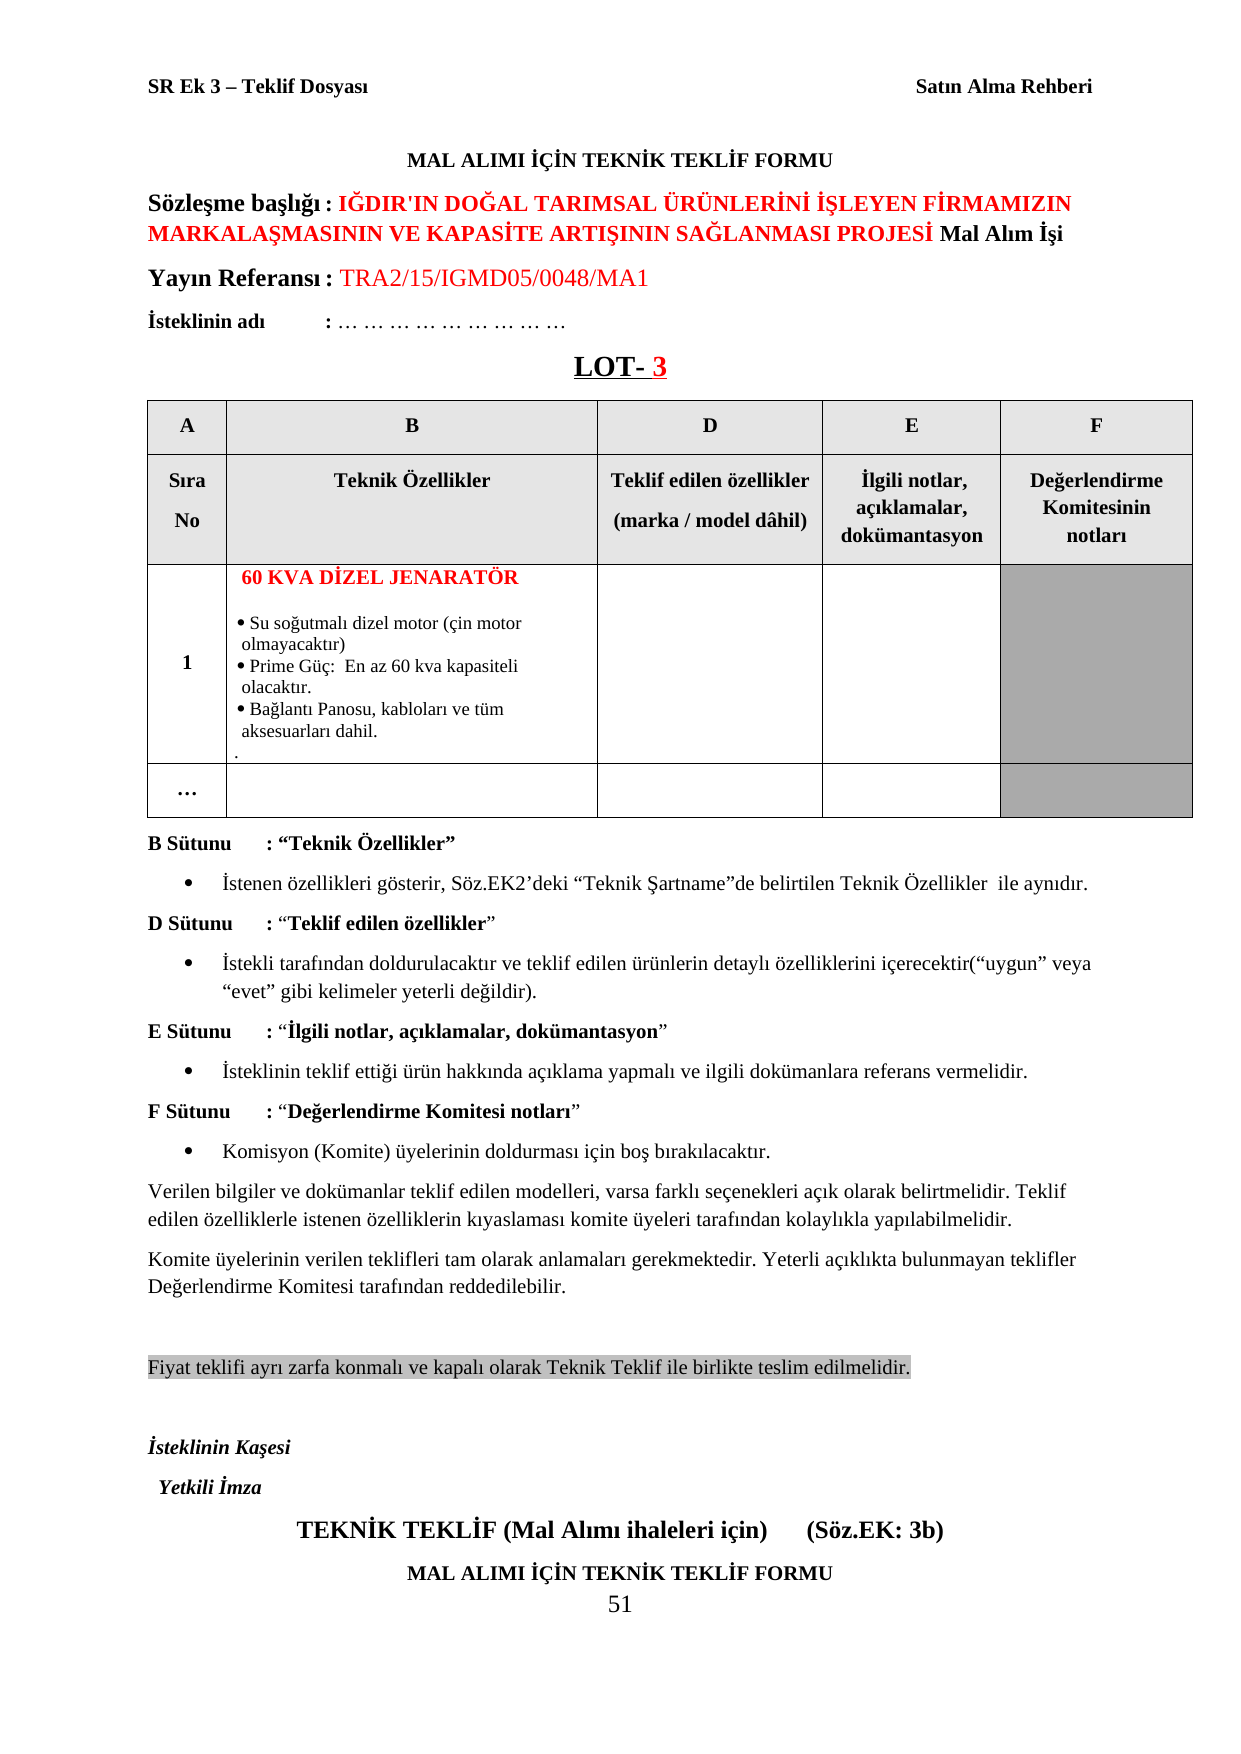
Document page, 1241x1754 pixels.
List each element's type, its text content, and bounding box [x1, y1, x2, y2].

text MAL ALIMI İÇİN TEKNİK TEKLİF FORMU [148, 1561, 1093, 1584]
table_cell [1001, 565, 1192, 763]
table_cell … [148, 764, 226, 817]
table_header D [598, 401, 822, 454]
text F Sütunu : “Değerlendirme Komitesi notları” [148, 1099, 1093, 1123]
table_cell İlgili notlar, açıklamalar, dokümantasyon [823, 455, 1000, 564]
table_cell Teklif edilen özellikler (marka / model dâhil) [598, 455, 822, 564]
table_cell Sıra No [148, 455, 226, 564]
list İsteklinin teklif ettiği ürün hakkında açıklama yapmalı ve ilgili dokümanlara referans vermelidir. [185, 1059, 1093, 1083]
table_cell Teknik Özellikler [227, 455, 597, 564]
table_cell [598, 764, 822, 817]
table_cell 60 KVA DİZEL JENARATÖR Su soğutmalı dizel motor (çin motor olmayacaktır) Prime Güç: En az 60 kva kapasiteli olacaktır. Bağlantı Panosu, kabloları ve tüm aksesuarları dahil. . [227, 565, 597, 763]
text Yetkili İmza [148, 1475, 1093, 1499]
table_cell [823, 565, 1000, 763]
list İstekli tarafından doldurulacaktır ve teklif edilen ürünlerin detaylı özelliklerini içerecektir(“uygun” veya “evet” gibi kelimeler yeterli değildir). [185, 951, 1093, 1003]
text LOT- 3 [148, 349, 1093, 382]
text E Sütunu : “İlgili notlar, açıklamalar, dokümantasyon” [148, 1019, 1093, 1043]
text TEKNİK TEKLİF (Mal Alımı ihaleleri için) (Söz.EK: 3b) [148, 1515, 1093, 1544]
text İsteklinin adı : … … … … … … … … … [148, 309, 1093, 333]
table_cell [823, 764, 1000, 817]
text B Sütunu : “Teknik Özellikler” [148, 831, 1093, 855]
table_header E [823, 401, 1000, 454]
text D Sütunu : “Teklif edilen özellikler” [148, 911, 1093, 935]
text Yayın Referansı : TRA2/15/IGMD05/0048/MA1 [148, 263, 1093, 292]
table_cell [598, 565, 822, 763]
text İsteklinin Kaşesi [148, 1435, 1093, 1459]
table_header B [227, 401, 597, 454]
list Komisyon (Komite) üyelerinin doldurması için boş bırakılacaktır. [185, 1139, 1093, 1163]
text Fiyat teklifi ayrı zarfa konmalı ve kapalı olarak Teknik Teklif ile birlikte teslim edilmelidir. [148, 1354, 1093, 1379]
table_header F [1001, 401, 1192, 454]
table_cell Değerlendirme Komitesinin notları [1001, 455, 1192, 564]
list İstenen özellikleri gösterir, Söz.EK2’deki “Teknik Şartname”de belirtilen Teknik Özellikler ile aynıdır. [185, 871, 1093, 895]
table_header A [148, 401, 226, 454]
table_cell [1001, 764, 1192, 817]
text Verilen bilgiler ve dokümanlar teklif edilen modelleri, varsa farklı seçenekleri açık olarak belirtmelidir. Teklif edilen özelliklerle istenen özelliklerin kıyaslaması komite üyeleri tarafından kolaylıkla yapılabilmelidir. [148, 1179, 1093, 1231]
text MAL ALIMI İÇİN TEKNİK TEKLİF FORMU [148, 148, 1093, 172]
text Komite üyelerinin verilen teklifleri tam olarak anlamaları gerekmektedir. Yeterli açıklıkta bulunmayan teklifler Değerlendirme Komitesi tarafından reddedilebilir. [148, 1247, 1093, 1298]
text Sözleşme başlığı : IĞDIR'IN DOĞAL TARIMSAL ÜRÜNLERİNİ İŞLEYEN FİRMAMIZIN MARKALAŞMASININ VE KAPASİTE ARTIŞININ SAĞLANMASI PROJESİ Mal Alım İşi [148, 188, 1093, 247]
table_cell 1 [148, 565, 226, 763]
table_cell [227, 764, 597, 817]
